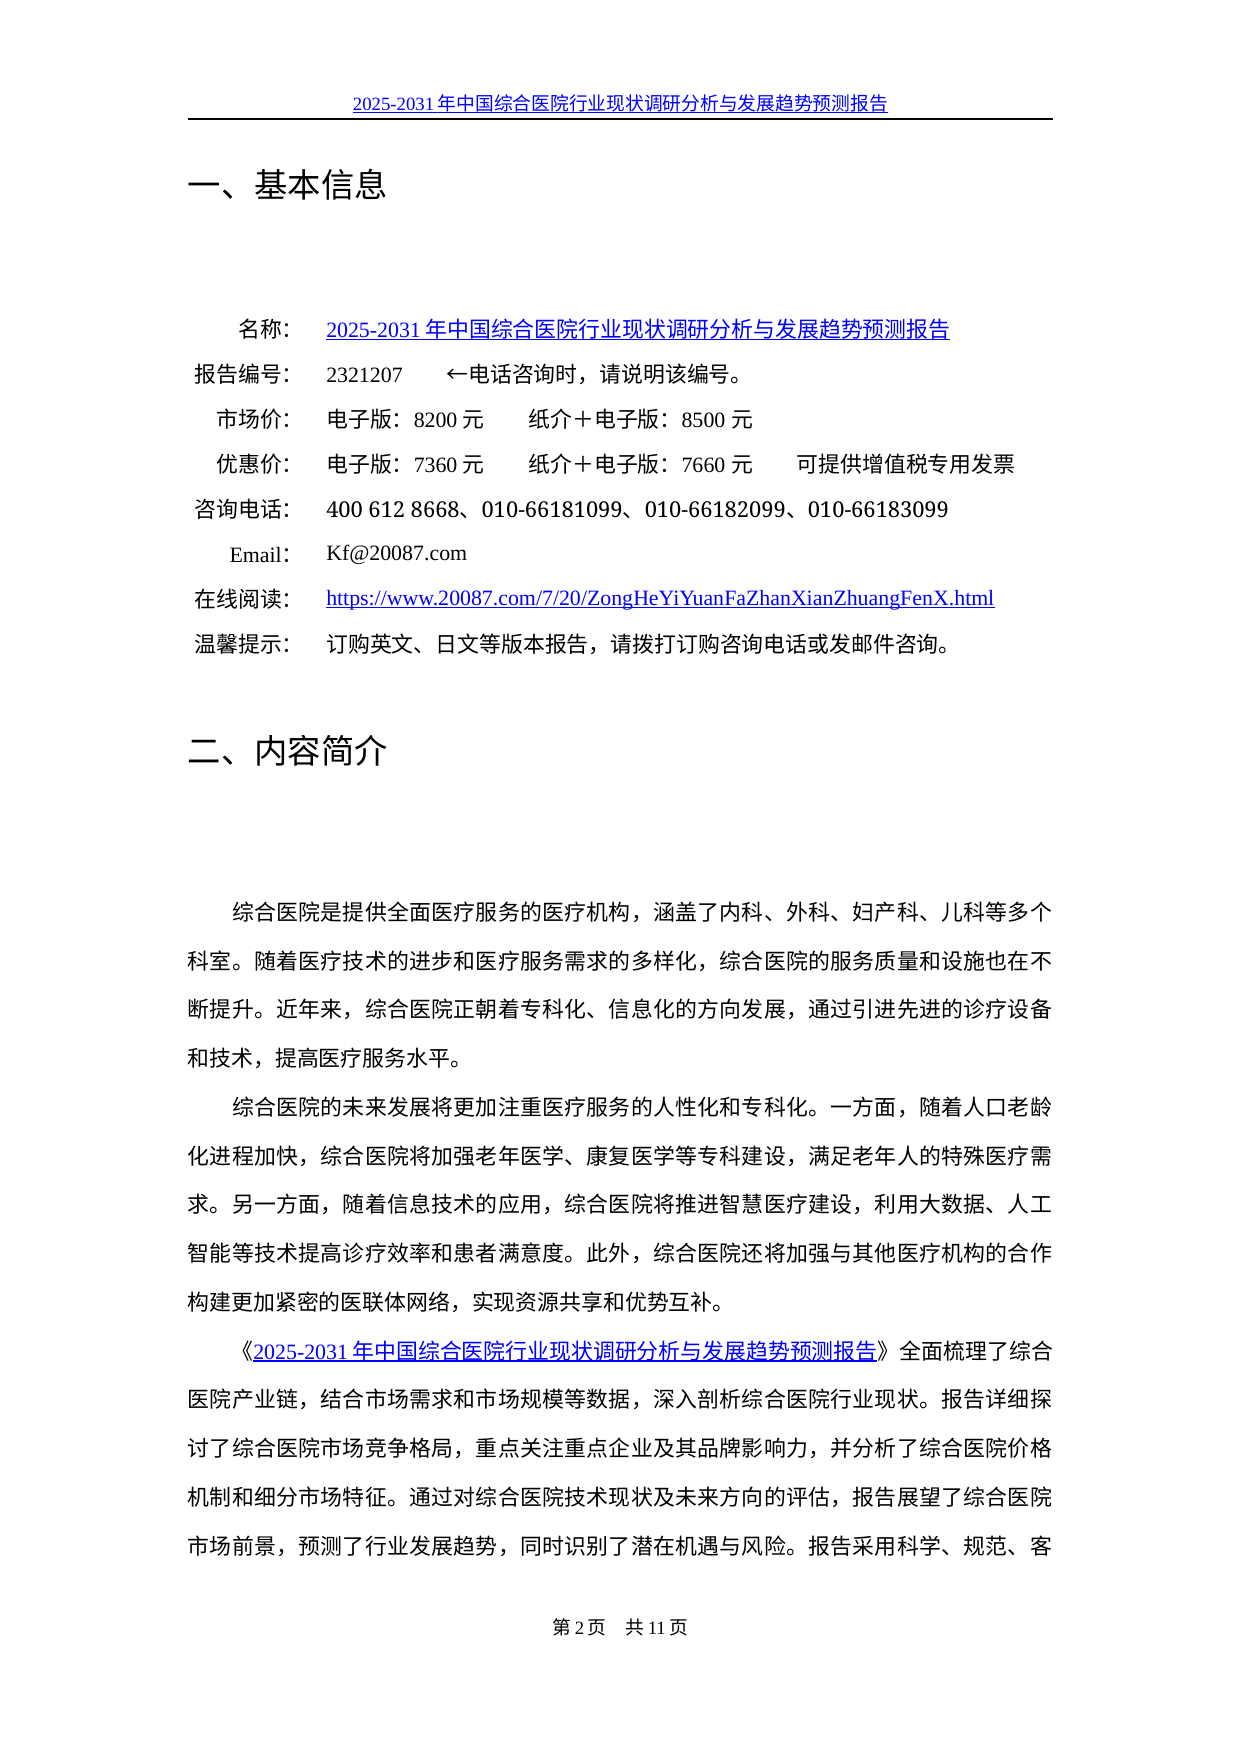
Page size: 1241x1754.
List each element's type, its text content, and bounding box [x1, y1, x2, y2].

table_header 名称： [167, 312, 315, 357]
table_cell Email： [167, 537, 315, 582]
table_cell 温馨提示： [167, 627, 315, 672]
title 二、内容简介 [187, 717, 1053, 782]
table_cell 电子版：8200 元 纸介＋电子版：8500 元 [315, 402, 1073, 447]
table_cell 市场价： [167, 402, 315, 447]
table_cell 2321207 ←电话咨询时，请说明该编号。 [315, 357, 1073, 402]
table_cell 电子版：7360 元 纸介＋电子版：7660 元 可提供增值税专用发票 [315, 447, 1073, 492]
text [187, 894, 1053, 1561]
table_cell 订购英文、日文等版本报告，请拨打订购咨询电话或发邮件咨询。 [315, 627, 1073, 672]
table_cell 在线阅读： [167, 582, 315, 627]
title 一、基本信息 [187, 150, 1053, 215]
table_cell 咨询电话： [167, 492, 315, 537]
table_cell Kf@20087.com [315, 537, 1073, 582]
table_cell 400 612 8668、010-66181099、010-66182099、010-66183099 [315, 492, 1073, 537]
table_cell 优惠价： [167, 447, 315, 492]
table_cell 报告编号： [167, 357, 315, 402]
table_cell [315, 582, 1073, 627]
table_header 2025-2031年中国综合医院行业现状调研分析与发展趋势预测报告 [315, 312, 1073, 357]
